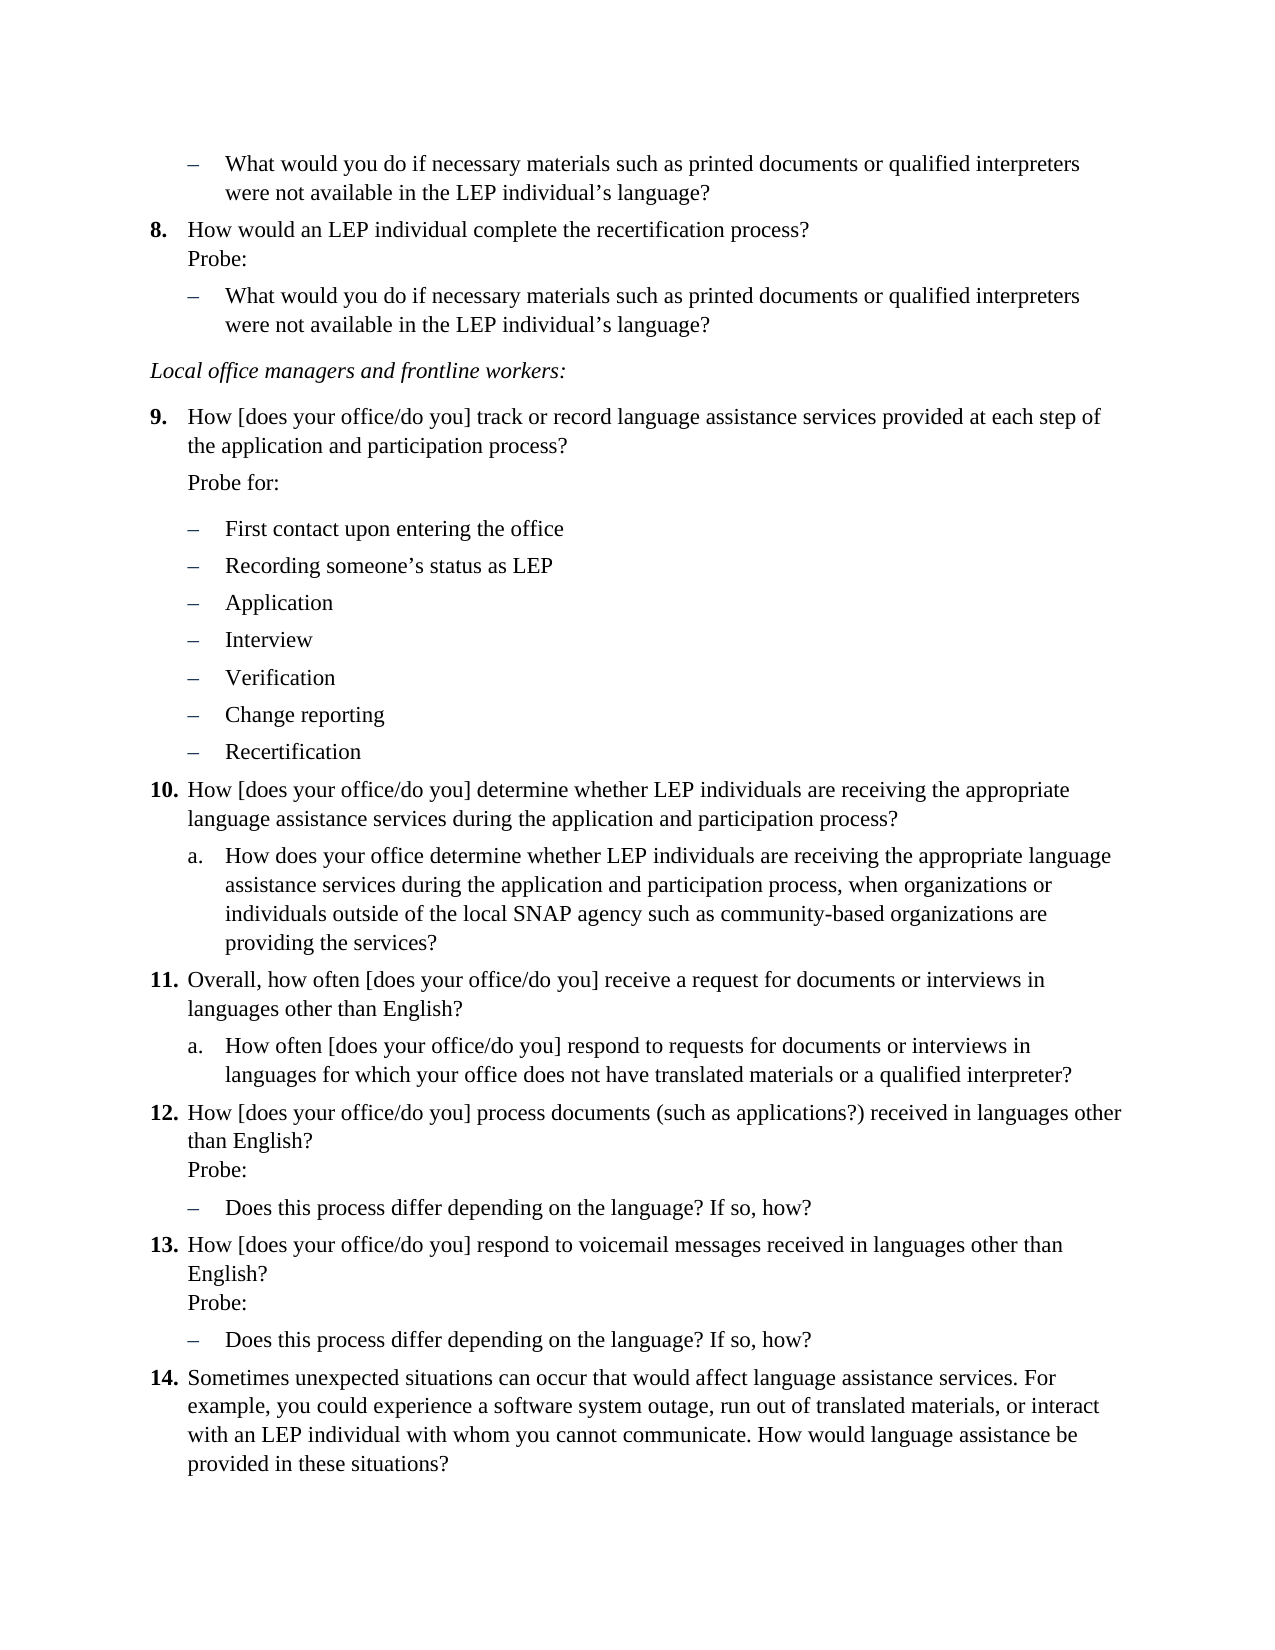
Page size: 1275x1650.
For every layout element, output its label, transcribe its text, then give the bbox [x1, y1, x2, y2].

list Does this process differ depending on the language? If so, how? [187, 1326, 1125, 1353]
text Local office managers and frontline workers: [150, 357, 1125, 383]
list Change reporting [187, 701, 1125, 727]
list Verification [187, 664, 1125, 690]
list Interview [187, 626, 1125, 653]
list How [does your office/do you] track or record language assistance services provided at each step of the application and participation process? [150, 403, 1125, 458]
list Recertification [187, 738, 1125, 765]
list How [does your office/do you] determine whether LEP individuals are receiving the appropriate language assistance services during the application and participation process? [150, 776, 1125, 831]
list Sometimes unexpected situations can occur that would affect language assistance services. For example, you could experience a software system outage, run out of translated materials, or interact with an LEP individual with whom you cannot communicate. How would language assistance be provided in these situations? [150, 1363, 1125, 1477]
list How often [does your office/do you] respond to requests for documents or interviews in languages for which your office does not have translated materials or a qualified interpreter? [187, 1032, 1125, 1088]
list Does this process differ depending on the language? If so, how? [187, 1194, 1125, 1220]
list How does your office determine whether LEP individuals are receiving the appropriate language assistance services during the application and participation process, when organizations or individuals outside of the local SNAP agency such as community-based organizations are providing the services? [187, 842, 1125, 955]
list Application [187, 589, 1125, 616]
list What would you do if necessary materials such as printed documents or qualified interpreters were not available in the LEP individual’s language? [187, 150, 1125, 205]
list First contact upon entering the office [187, 514, 1125, 541]
list How [does your office/do you] respond to voicemail messages received in languages other than English? Probe: [150, 1231, 1125, 1315]
list How [does your office/do you] process documents (such as applications?) received in languages other than English? Probe: [150, 1098, 1125, 1183]
list Overall, how often [does your office/do you] receive a request for documents or interviews in languages other than English? [150, 966, 1125, 1021]
list Recording someone’s status as LEP [187, 552, 1125, 578]
list What would you do if necessary materials such as printed documents or qualified interpreters were not available in the LEP individual’s language? [187, 282, 1125, 338]
list How would an LEP individual complete the recertification process? Probe: [150, 216, 1125, 272]
text Probe for: [187, 469, 1125, 495]
